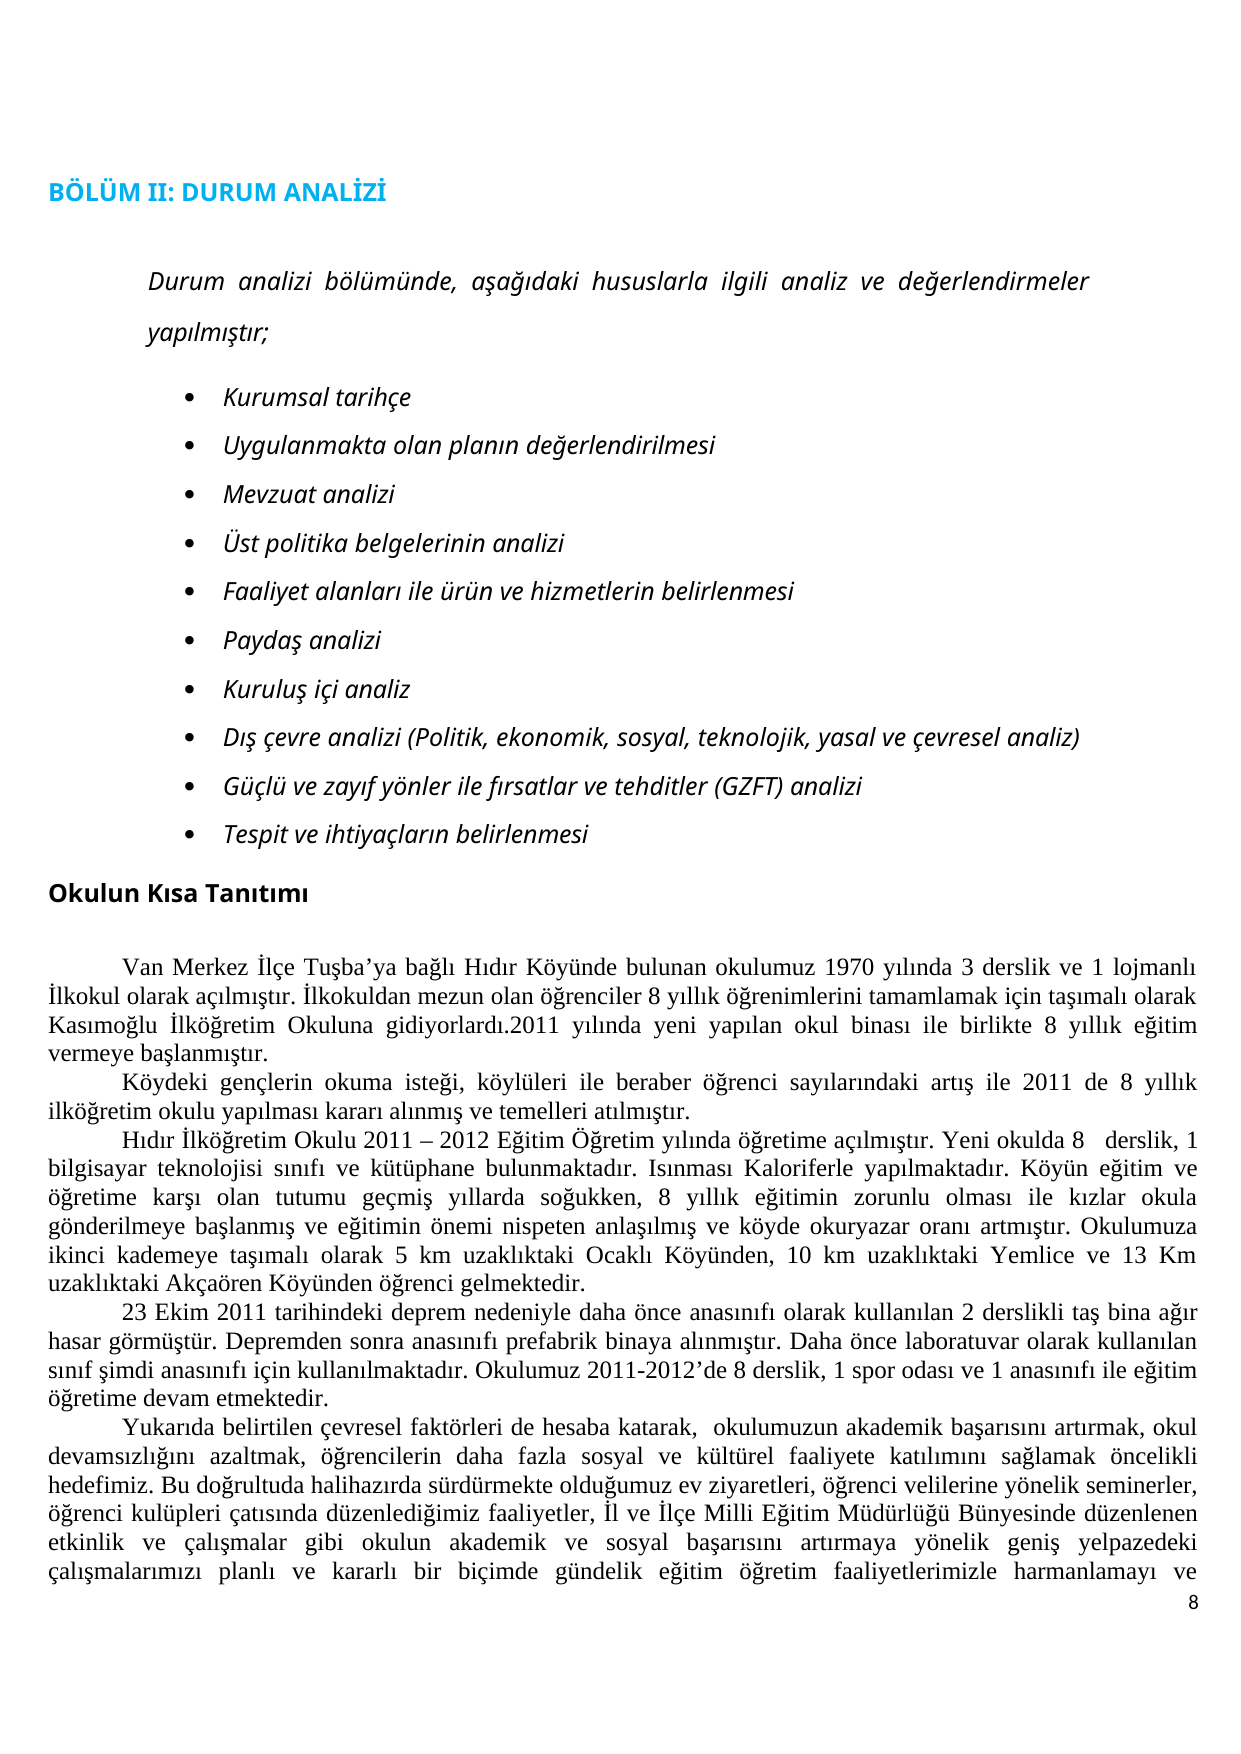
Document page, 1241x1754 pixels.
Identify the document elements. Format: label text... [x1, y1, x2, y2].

list Paydaş analizi [185, 622, 1198, 657]
text Van Merkez İlçe Tuşba’ya bağlı Hıdır Köyünde bulunan okulumuz 1970 yılında 3 derslik ve 1 lojmanlı İlkokul olarak açılmıştır. İlkokuldan mezun olan öğrenciler 8 yıllık öğrenimlerini tamamlamak için taşımalı olarak Kasımoğlu İlköğretim Okuluna gidiyorlardı.2011 yılında yeni yapılan okul binası ile birlikte 8 yıllık eğitim vermeye başlanmıştır. [48, 952, 1198, 1067]
text Hıdır İlköğretim Okulu 2011 – 2012 Eğitim Öğretim yılında öğretime açılmıştır. Yeni okulda 8 derslik, 1 bilgisayar teknolojisi sınıfı ve kütüphane bulunmaktadır. Isınması Kaloriferle yapılmaktadır. Köyün eğitim ve öğretime karşı olan tutumu geçmiş yıllarda soğukken, 8 yıllık eğitimin zorunlu olması ile kızlar okula gönderilmeye başlanmış ve eğitimin önemi nispeten anlaşılmış ve köyde okuryazar oranı artmıştır. Okulumuza ikinci kademeye taşımalı olarak 5 km uzaklıktaki Ocaklı Köyünden, 10 km uzaklıktaki Yemlice ve 13 Km uzaklıktaki Akçaören Köyünden öğrenci gelmektedir. [48, 1125, 1198, 1297]
list Kurumsal tarihçe [185, 382, 1198, 413]
subtitle Okulun Kısa Tanıtımı [48, 876, 1198, 910]
text Köydeki gençlerin okuma isteği, köylüleri ile beraber öğrenci sayılarındaki artış ile 2011 de 8 yıllık ilköğretim okulu yapılması kararı alınmış ve temelleri atılmıştır. [48, 1067, 1198, 1125]
list Mevzuat analizi [185, 476, 1198, 510]
text 23 Ekim 2011 tarihindeki deprem nedeniyle daha önce anasınıfı olarak kullanılan 2 derslikli taş bina ağır hasar görmüştür. Depremden sonra anasınıfı prefabrik binaya alınmıştır. Daha önce laboratuvar olarak kullanılan sınıf şimdi anasınıfı için kullanılmaktadır. Okulumuz 2011-2012’de 8 derslik, 1 spor odası ve 1 anasınıfı ile eğitim öğretime devam etmektedir. [48, 1297, 1198, 1412]
list Faaliyet alanları ile ürün ve hizmetlerin belirlenmesi [185, 574, 1198, 608]
list Uygulanmakta olan planın değerlendirilmesi [185, 428, 1198, 462]
subtitle BÖLÜM II: DURUM ANALİZİ [48, 175, 1198, 209]
list Dış çevre analizi (Politik, ekonomik, sosyal, teknolojik, yasal ve çevresel analiz) [185, 720, 1198, 754]
list Kuruluş içi analiz [185, 671, 1198, 705]
list Üst politika belgelerinin analizi [185, 525, 1198, 559]
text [48, 1412, 1198, 1585]
list Tespit ve ihtiyaçların belirlenmesi [185, 817, 1198, 851]
text Durum analizi bölümünde, aşağıdaki hususlarla ilgili analiz ve değerlendirmeler yapılmıştır; [148, 263, 1093, 349]
list Güçlü ve zayıf yönler ile fırsatlar ve tehditler (GZFT) analizi [185, 768, 1198, 803]
